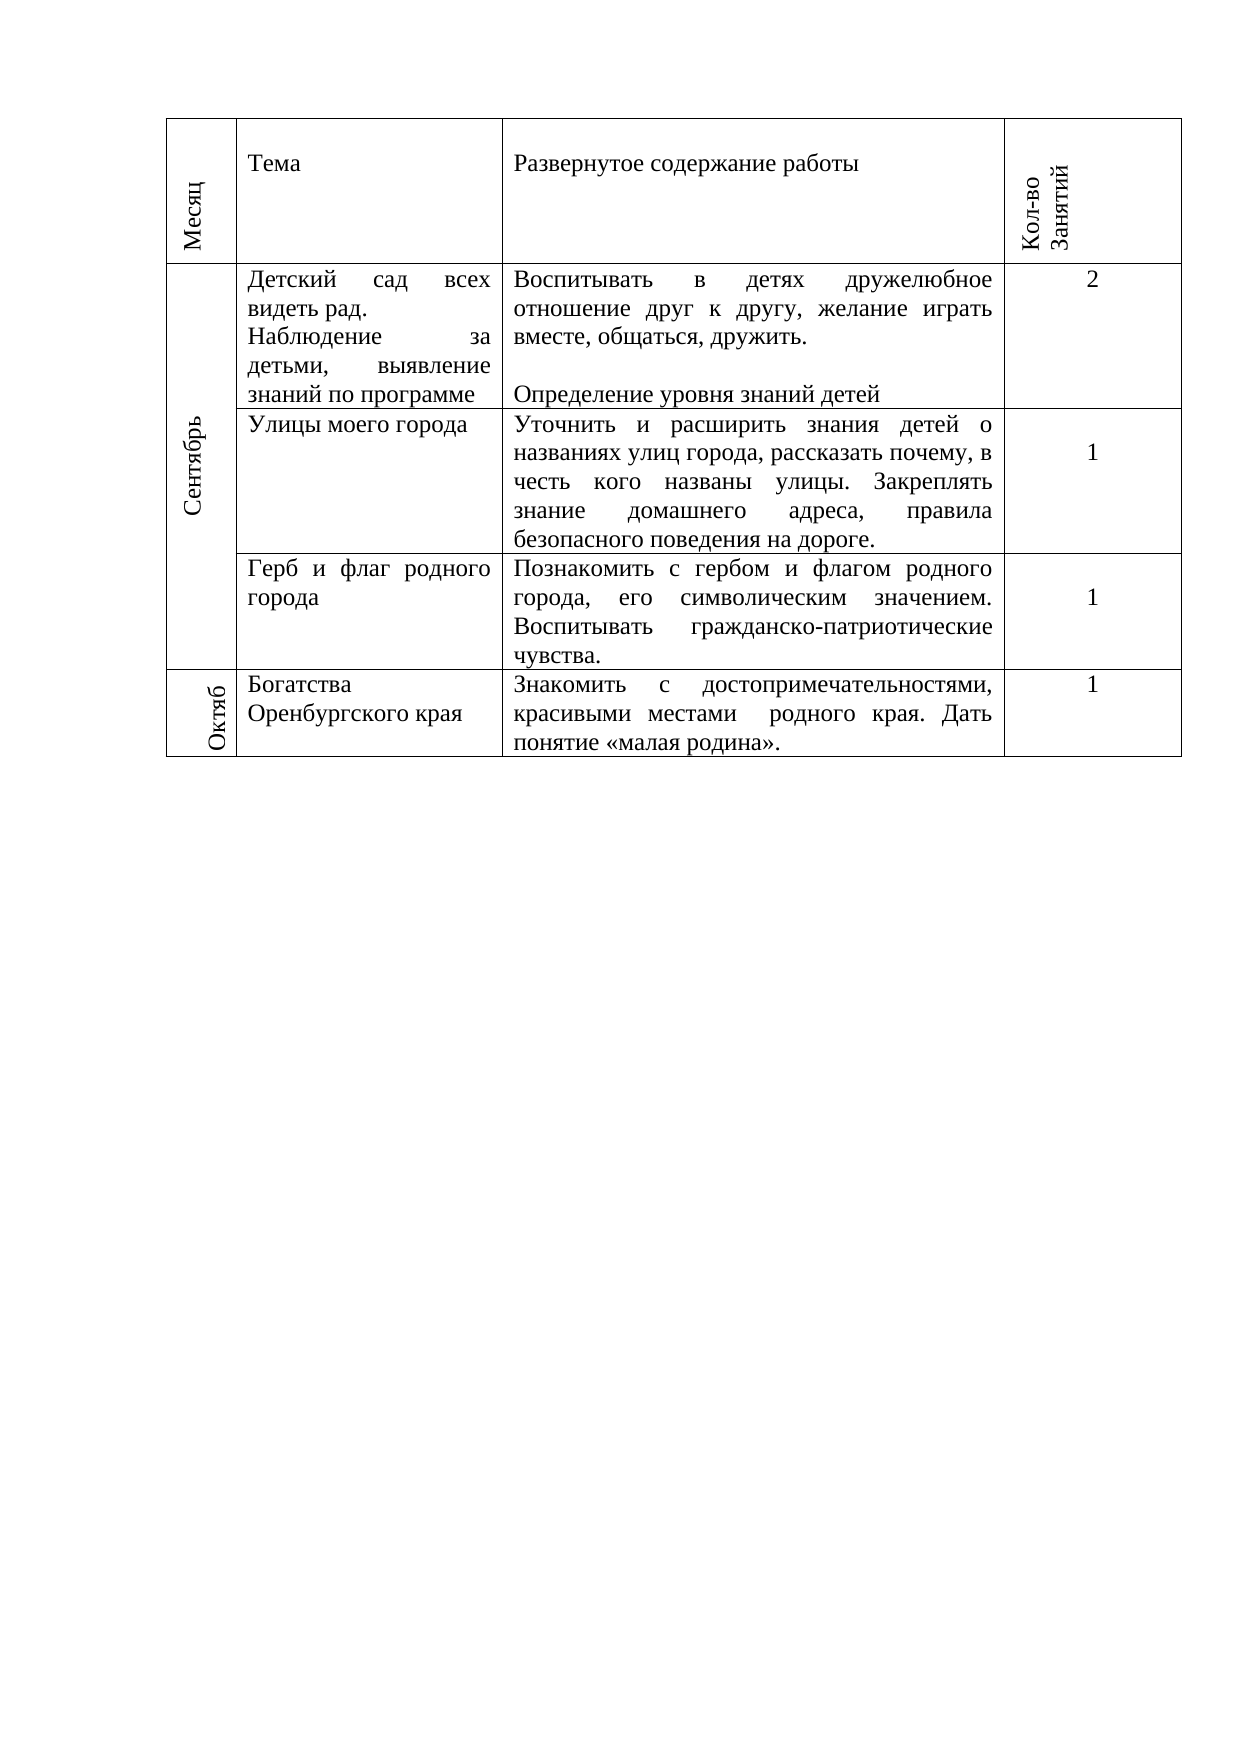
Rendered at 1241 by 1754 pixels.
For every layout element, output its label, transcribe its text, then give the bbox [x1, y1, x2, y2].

table_header Тема [237, 119, 502, 263]
table_cell 1 [1005, 670, 1181, 756]
table_cell Богатства Оренбургского края [237, 670, 502, 756]
table_header Месяц [167, 119, 236, 263]
table_cell Герб и флаг родного города [237, 554, 502, 668]
table_cell Детский сад всех видеть рад. Наблюдение за детьми, выявление знаний по программе [237, 264, 502, 408]
table_cell Воспитывать в детях дружелюбное отношение друг к другу, желание играть вместе, общаться, дружить. Определение уровня знаний детей [503, 264, 1004, 408]
table_cell 1 [1005, 554, 1181, 668]
table_header Развернутое содержание работы [503, 119, 1004, 263]
table_cell Знакомить с достопримечательностями, красивыми местами родного края. Дать понятие «малая родина». [503, 670, 1004, 756]
table_cell Познакомить с гербом и флагом родного города, его символическим значением. Воспитывать гражданско-патриотические чувства. [503, 554, 1004, 668]
table_header Кол-во Занятий [1005, 119, 1181, 263]
table_cell Уточнить и расширить знания детей о названиях улиц города, рассказать почему, в честь кого названы улицы. Закреплять знание домашнего адреса, правила безопасного поведения на дороге. [503, 409, 1004, 552]
table_cell Сентябрь [167, 264, 236, 668]
table_cell 1 [1005, 409, 1181, 552]
table_cell Октябрь [167, 670, 236, 756]
table_cell 2 [1005, 264, 1181, 408]
table_cell Улицы моего города [237, 409, 502, 552]
